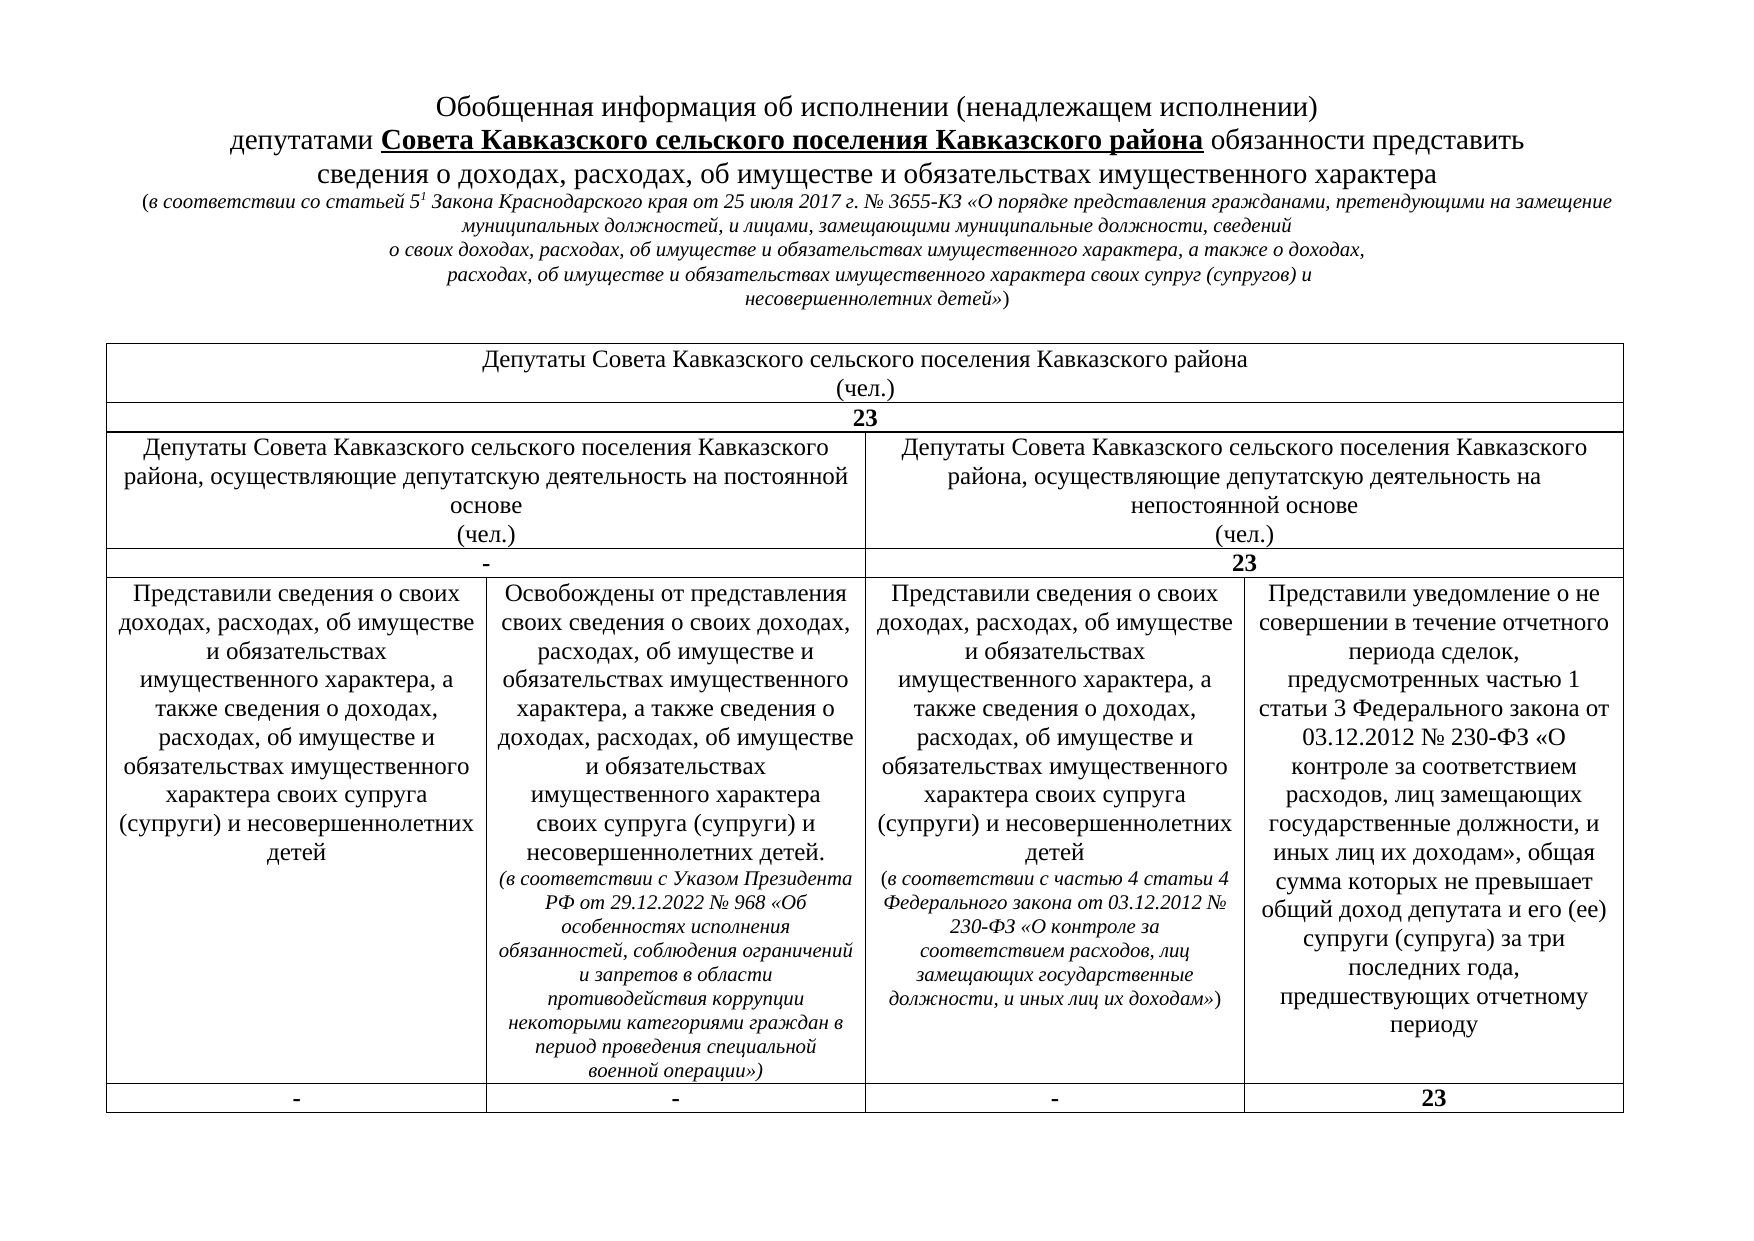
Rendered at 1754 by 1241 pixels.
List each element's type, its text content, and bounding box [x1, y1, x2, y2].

table_cell Представили сведения о своих доходах, расходах, об имуществе и обязательствах имущественного характера, а также сведения о доходах, расходах, об имуществе и обязательствах имущественного характера своих супруга (супруги) и несовершеннолетних детей (в соответствии с частью 4 статьи 4 Федерального закона от 03.12.2012 № 230-ФЗ «О контроле за соответствием расходов, лиц замещающих государственные должности, и иных лиц их доходам») [866, 578, 1244, 1082]
table_cell 23 [1245, 1084, 1623, 1112]
table_cell Депутаты Совета Кавказского сельского поселения Кавказского района, осуществляющие депутатскую деятельность на постоянной основе (чел.) [107, 433, 865, 547]
table_cell Представили сведения о своих доходах, расходах, об имуществе и обязательствах имущественного характера, а также сведения о доходах, расходах, об имуществе и обязательствах имущественного характера своих супруга (супруги) и несовершеннолетних детей [107, 578, 486, 1082]
table_cell Представили уведомление о не совершении в течение отчетного периода сделок, предусмотренных частью 1 статьи 3 Федерального закона от 03.12.2012 № 230-ФЗ «О контроле за соответствием расходов, лиц замещающих государственные должности, и иных лиц их доходам», общая сумма которых не превышает общий доход депутата и его (ее) супруги (супруга) за три последних года, предшествующих отчетному периоду [1245, 578, 1623, 1082]
table_header Депутаты Совета Кавказского сельского поселения Кавказского района (чел.) [107, 344, 1623, 402]
text сведения о доходах, расходах, об имуществе и обязательствах имущественного характера [118, 156, 1636, 189]
table_cell - [107, 1084, 486, 1112]
text Обобщенная информация об исполнении (ненадлежащем исполнении) [118, 89, 1636, 122]
text (в соответствии со статьей 51 Закона Краснодарского края от 25 июля 2017 г. № 3655-КЗ «О порядке представления гражданами, претендующими на замещение муниципальных должностей, и лицами, замещающими муниципальные должности, сведений [118, 189, 1636, 237]
table_cell - [487, 1084, 865, 1112]
table_cell 23 [866, 549, 1623, 577]
table_cell 23 [107, 403, 1623, 431]
text расходах, об имуществе и обязательствах имущественного характера своих супруг (супругов) и [118, 261, 1636, 286]
table_cell Депутаты Совета Кавказского сельского поселения Кавказского района, осуществляющие депутатскую деятельность на непостоянной основе (чел.) [866, 433, 1623, 547]
table_cell Освобождены от представления своих сведения о своих доходах, расходах, об имуществе и обязательствах имущественного характера, а также сведения о доходах, расходах, об имуществе и обязательствах имущественного характера своих супруга (супруги) и несовершеннолетних детей. (в соответствии с Указом Президента РФ от 29.12.2022 № 968 «Об особенностях исполнения обязанностей, соблюдения ограничений и запретов в области противодействия коррупции некоторыми категориями граждан в период проведения специальной военной операции») [487, 578, 865, 1082]
table_cell - [107, 549, 865, 577]
text о своих доходах, расходах, об имуществе и обязательствах имущественного характера, а также о доходах, [118, 237, 1636, 261]
table_cell - [866, 1084, 1244, 1112]
text депутатами Совета Кавказского сельского поселения Кавказского района обязанности представить [118, 122, 1636, 156]
text несовершеннолетних детей») [118, 286, 1636, 309]
